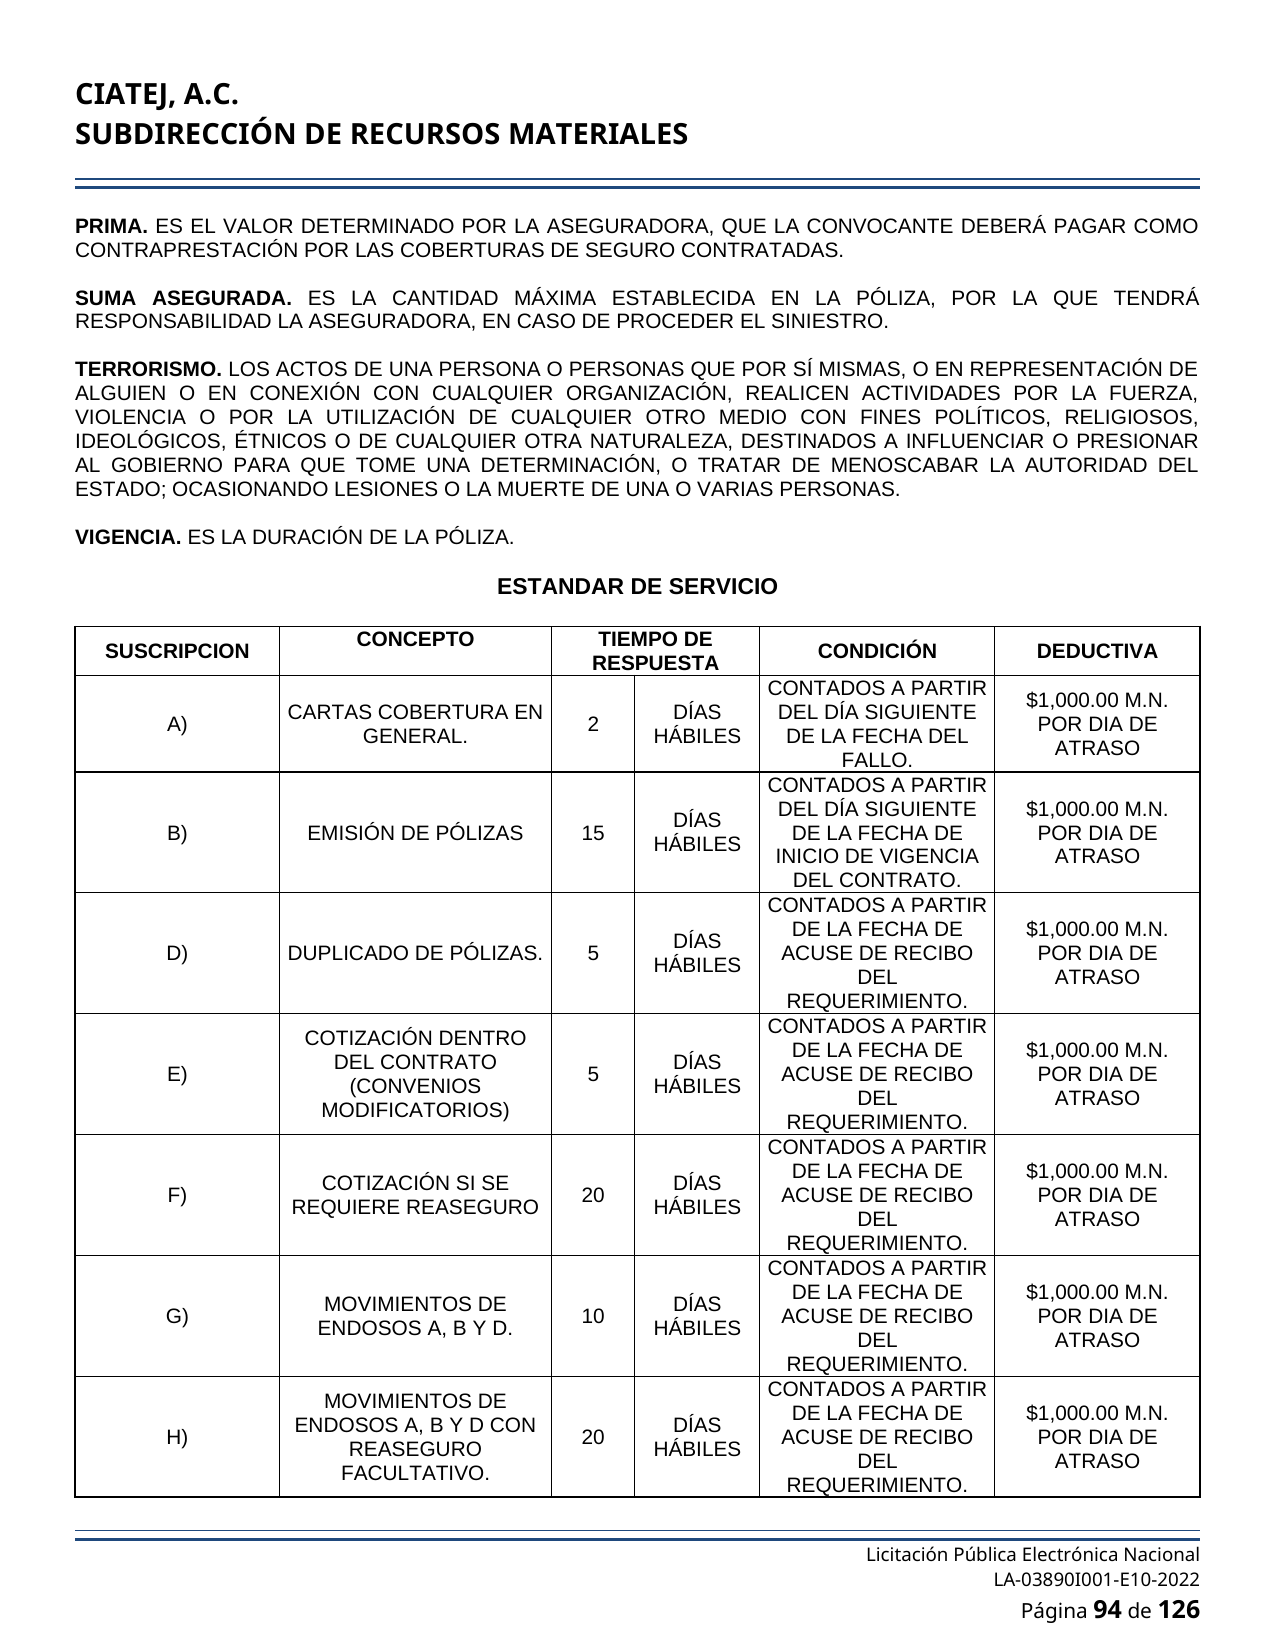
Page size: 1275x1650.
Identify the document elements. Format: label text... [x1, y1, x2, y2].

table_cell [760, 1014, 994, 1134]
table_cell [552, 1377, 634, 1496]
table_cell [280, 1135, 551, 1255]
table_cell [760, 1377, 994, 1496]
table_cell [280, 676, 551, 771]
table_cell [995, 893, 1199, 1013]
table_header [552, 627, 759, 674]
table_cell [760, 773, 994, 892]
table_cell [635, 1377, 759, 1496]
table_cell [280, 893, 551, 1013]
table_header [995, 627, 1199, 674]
text ESTANDAR DE SERVICIO [75, 573, 1200, 599]
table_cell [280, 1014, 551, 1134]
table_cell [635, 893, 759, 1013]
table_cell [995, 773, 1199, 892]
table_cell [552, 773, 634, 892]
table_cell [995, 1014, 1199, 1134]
text SUMA ASEGURADA. ES LA CANTIDAD MÁXIMA ESTABLECIDA EN LA PÓLIZA, POR LA QUE TENDRÁ RESPONSABILIDAD LA ASEGURADORA, EN CASO DE PROCEDER EL SINIESTRO. [75, 285, 1200, 333]
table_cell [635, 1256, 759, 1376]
text PRIMA. ES EL VALOR DETERMINADO POR LA ASEGURADORA, QUE LA CONVOCANTE DEBERÁ PAGAR COMO CONTRAPRESTACIÓN POR LAS COBERTURAS DE SEGURO CONTRATADAS. [75, 213, 1200, 261]
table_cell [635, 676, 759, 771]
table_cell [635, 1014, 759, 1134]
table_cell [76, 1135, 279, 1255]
text TERRORISMO. LOS ACTOS DE UNA PERSONA O PERSONAS QUE POR SÍ MISMAS, O EN REPRESENTACIÓN DE ALGUIEN O EN CONEXIÓN CON CUALQUIER ORGANIZACIÓN, REALICEN ACTIVIDADES POR LA FUERZA, VIOLENCIA O POR LA UTILIZACIÓN DE CUALQUIER OTRO MEDIO CON FINES POLÍTICOS, RELIGIOSOS, IDEOLÓGICOS, ÉTNICOS O DE CUALQUIER OTRA NATURALEZA, DESTINADOS A INFLUENCIAR O PRESIONAR AL GOBIERNO PARA QUE TOME UNA DETERMINACIÓN, O TRATAR DE MENOSCABAR LA AUTORIDAD DEL ESTADO; OCASIONANDO LESIONES O LA MUERTE DE UNA O VARIAS PERSONAS. [75, 357, 1200, 501]
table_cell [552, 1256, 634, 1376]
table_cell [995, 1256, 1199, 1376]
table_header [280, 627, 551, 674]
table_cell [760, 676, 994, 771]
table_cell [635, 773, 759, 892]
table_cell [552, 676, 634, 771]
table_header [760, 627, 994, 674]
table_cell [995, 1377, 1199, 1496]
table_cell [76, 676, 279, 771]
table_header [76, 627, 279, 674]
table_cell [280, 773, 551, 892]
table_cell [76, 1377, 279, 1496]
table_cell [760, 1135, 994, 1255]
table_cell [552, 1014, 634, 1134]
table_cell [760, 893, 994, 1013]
text VIGENCIA. ES LA DURACIÓN DE LA PÓLIZA. [75, 525, 1200, 549]
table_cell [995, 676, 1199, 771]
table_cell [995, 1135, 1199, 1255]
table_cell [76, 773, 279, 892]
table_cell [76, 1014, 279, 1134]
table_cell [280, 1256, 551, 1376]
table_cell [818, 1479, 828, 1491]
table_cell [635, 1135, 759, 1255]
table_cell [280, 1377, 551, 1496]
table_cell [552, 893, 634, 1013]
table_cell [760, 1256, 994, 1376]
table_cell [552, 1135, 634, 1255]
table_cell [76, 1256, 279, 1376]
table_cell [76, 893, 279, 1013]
